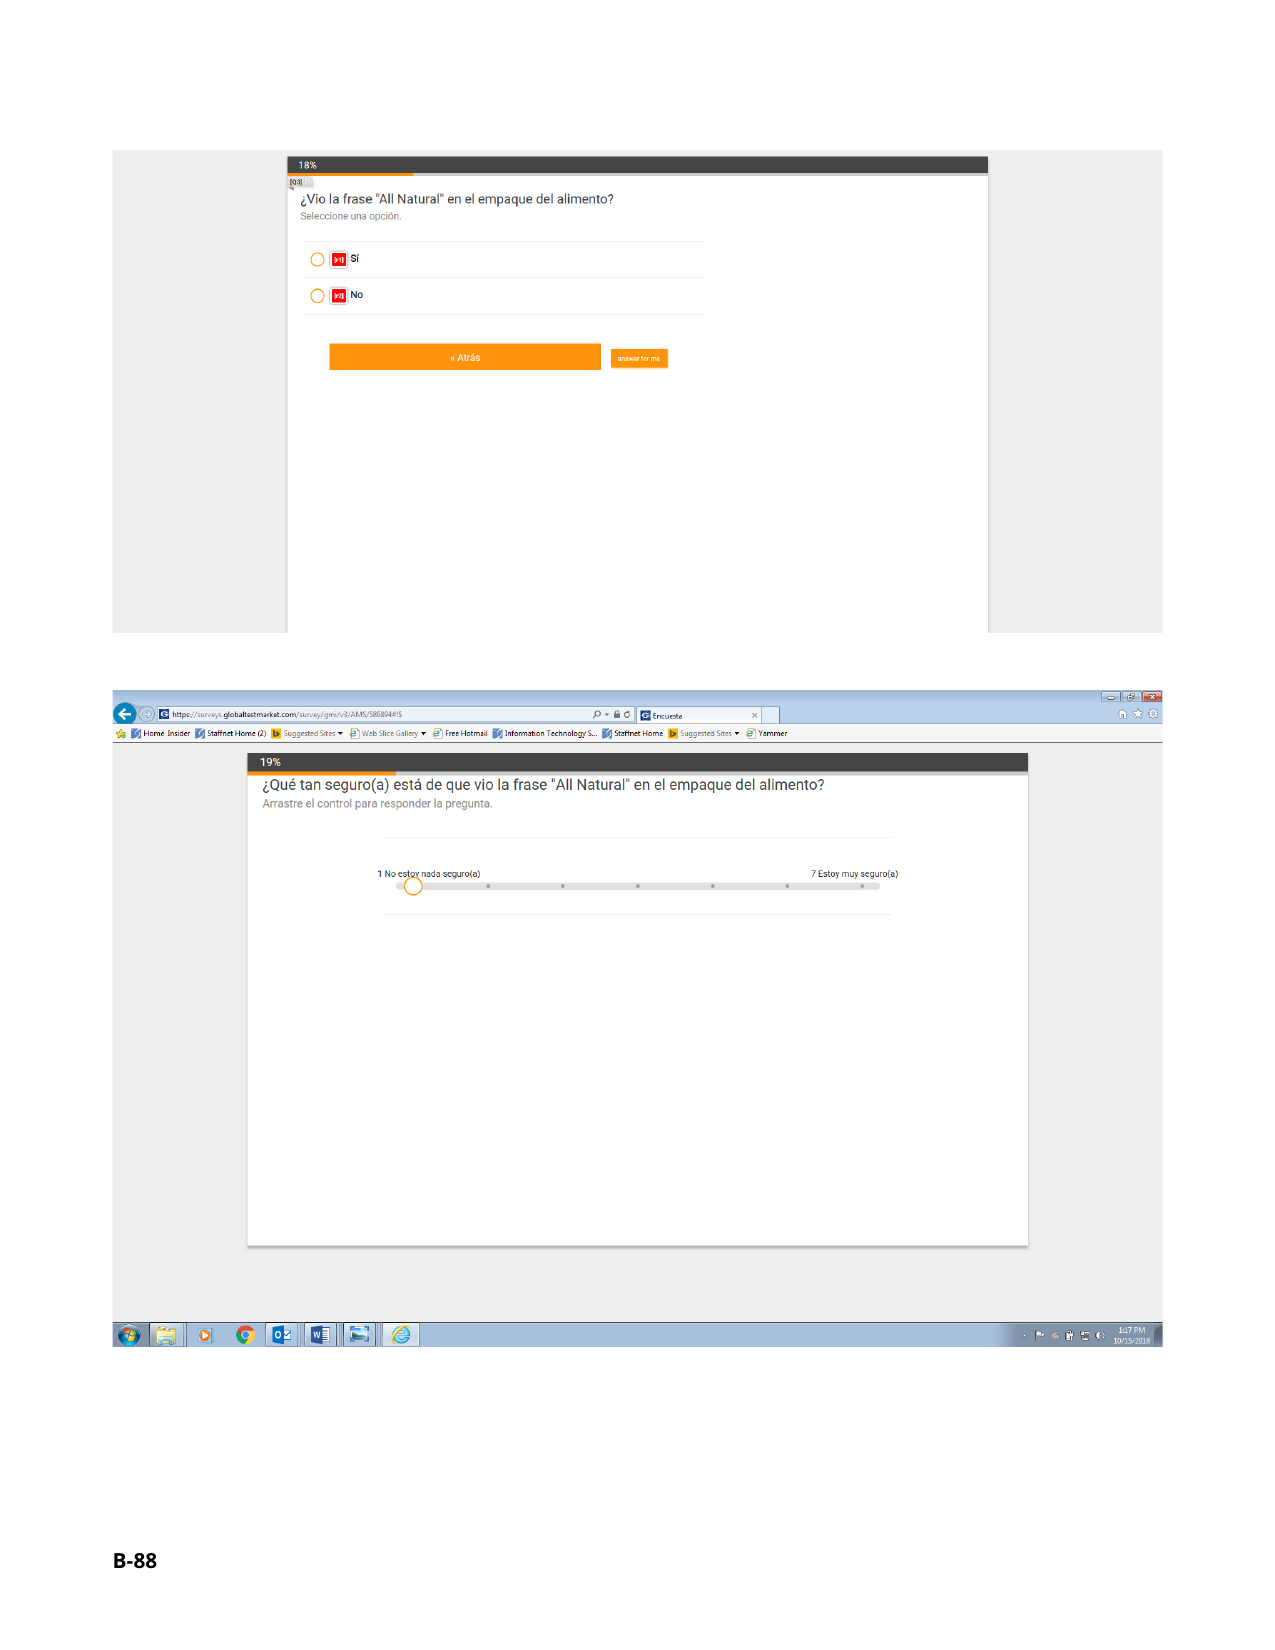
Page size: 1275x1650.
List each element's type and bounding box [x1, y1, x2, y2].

picture [112, 690, 1163, 1347]
picture [112, 150, 1163, 633]
